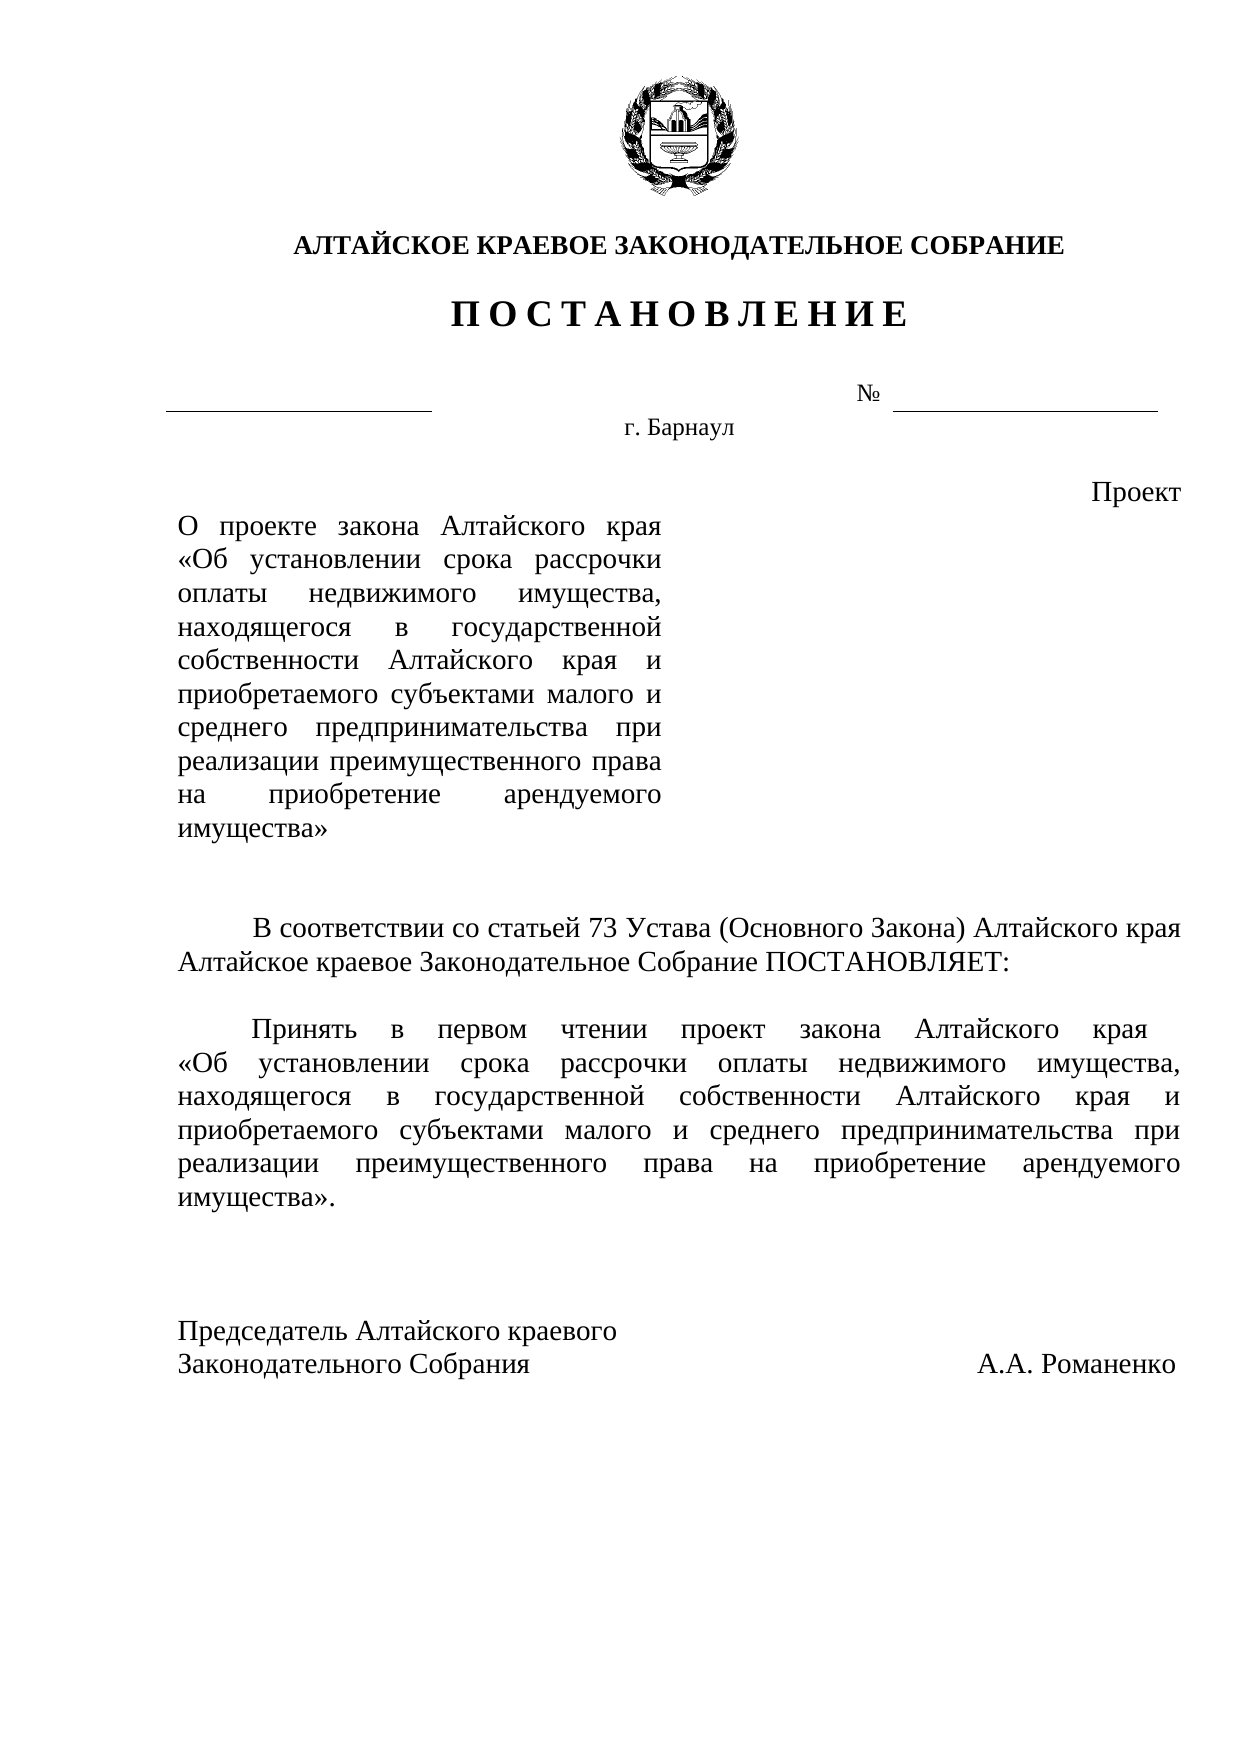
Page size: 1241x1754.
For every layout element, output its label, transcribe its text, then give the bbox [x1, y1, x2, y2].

table_header О проекте закона Алтайского края «Об установлении срока рассрочки оплаты недвижимого имущества, находящегося в государственной собственности Алтайского края и приобретаемого субъектами малого и среднего предпринимательства при реализации преимущественного права на приобретение арендуемого имущества» [166, 508, 673, 843]
text Принять в первом чтении проект закона Алтайского края «Об установлении срока рассрочки оплаты недвижимого имущества, находящегося в государственной собственности Алтайского края и приобретаемого субъектами малого и среднего предпринимательства при реализации преимущественного права на приобретение арендуемого имущества». [177, 1011, 1181, 1212]
table_header А.А. Романенко [679, 1313, 1211, 1380]
text В соответствии со статьей 73 Устава (Основного Закона) Алтайского края Алтайское краевое Законодательное Собрание ПОСТАНОВЛЯЕТ: [177, 911, 1181, 978]
text Проект [177, 474, 1181, 508]
table_header Председатель Алтайского краевого Законодательного Собрания [151, 1313, 679, 1380]
